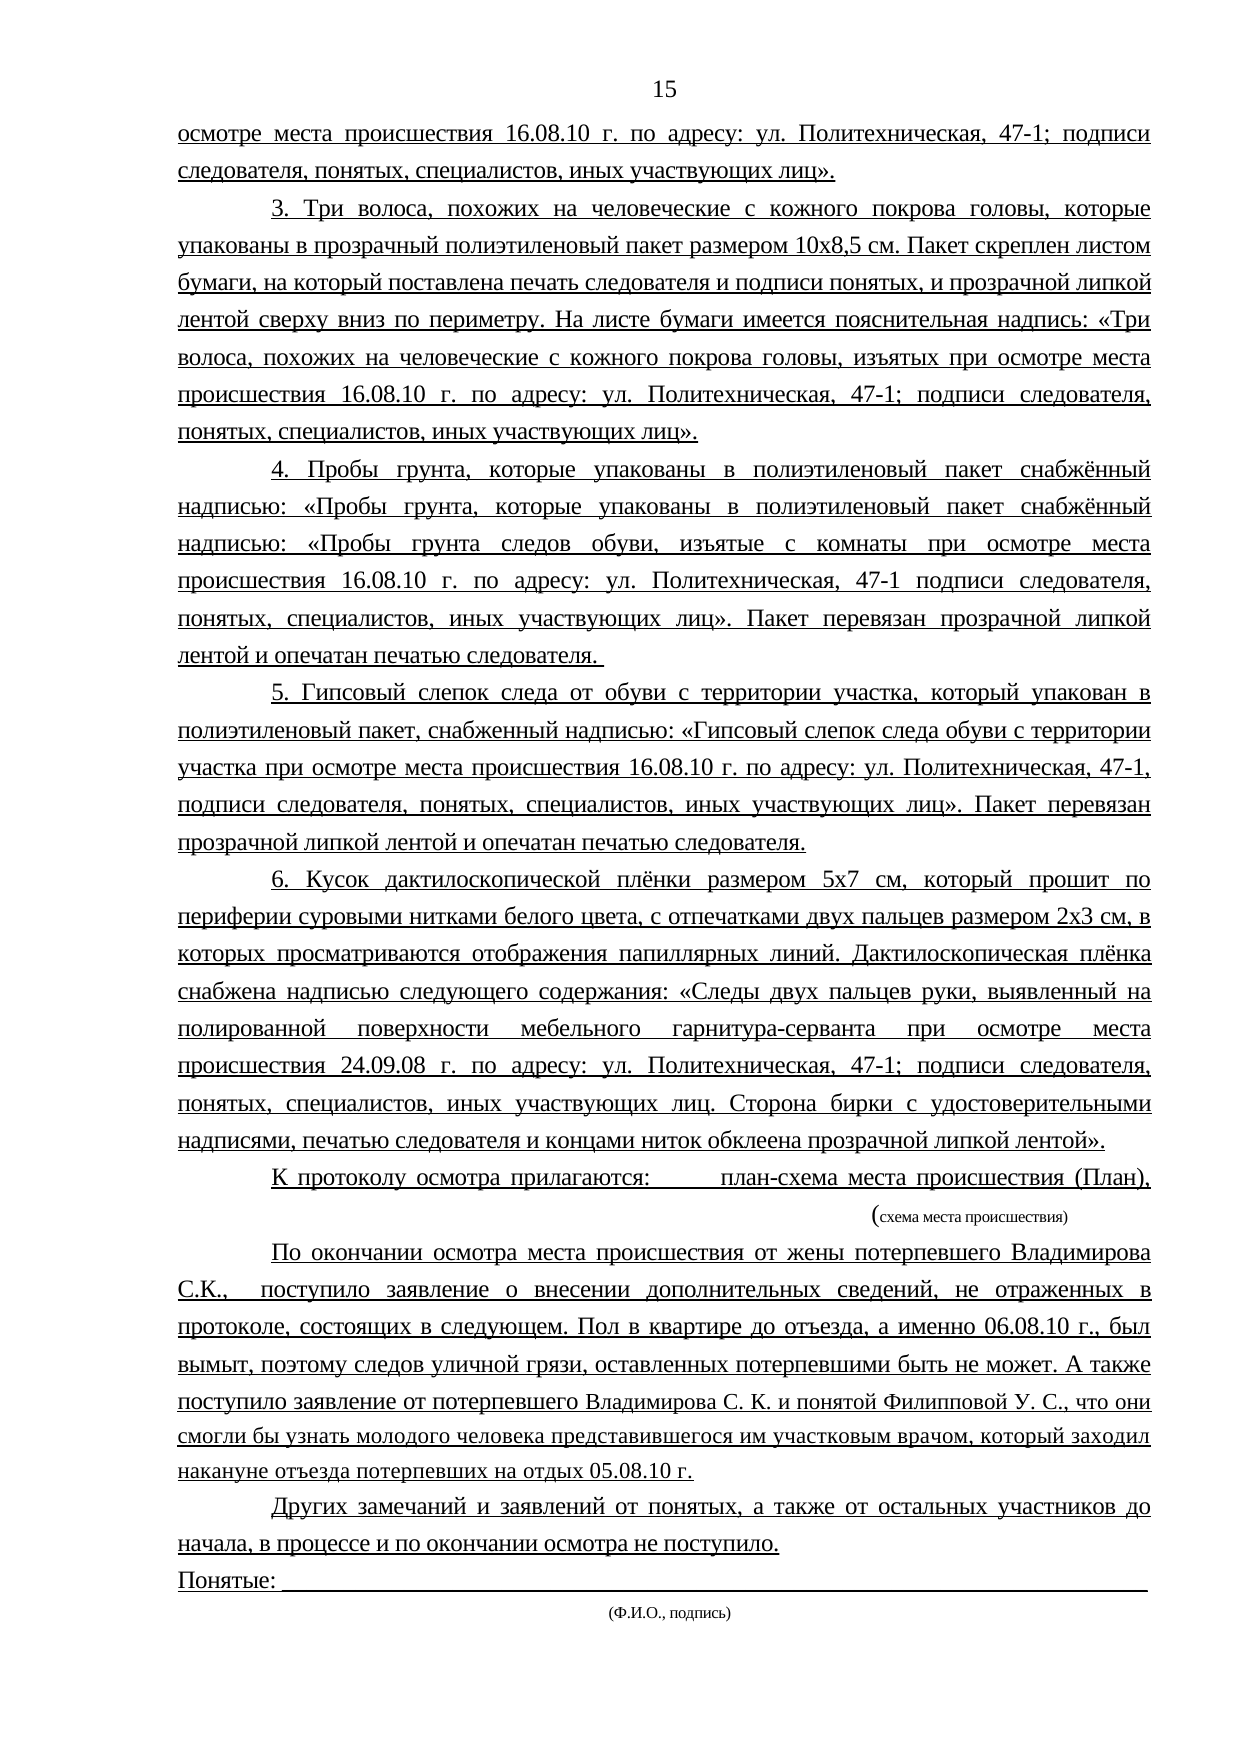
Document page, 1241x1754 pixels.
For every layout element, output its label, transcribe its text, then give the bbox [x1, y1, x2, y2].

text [177, 118, 1152, 184]
text 4. Пробы грунта, которые упакованы в полиэтиленовый пакет снабжённый надписью: «Пробы грунта, которые упакованы в полиэтиленовый пакет снабжённый надписью: «Пробы грунта следов обуви, изъятые с комнаты при осмотре места происшествия 16.08.10 г. по адресу: ул. Политехническая, 47-1 подписи следователя, понятых, специалистов, иных участвующих лиц». Пакет перевязан прозрачной липкой лентой и опечатан печатью следователя. [177, 454, 1152, 516]
text Понятые: _______________________________________________________________________ [177, 1566, 1152, 1594]
text По окончании осмотра места происшествия от жены потерпевшего Владимирова С.К., поступило заявление о внесении дополнительных сведений, не отраженных в протоколе, состоящих в следующем. Пол в квартире до отъезда, а именно 06.08.10 г., был вымыт, поэтому следов уличной грязи, оставленных потерпевшими быть не может. А также поступило заявление от потерпевшего Владимирова С. К. и понятой Филипповой У. С., что они смогли бы узнать молодого человека представившегося им участковым врачом, который заходил накануне отъезда потерпевших на отдых 05.08.10 г. [177, 1237, 1152, 1299]
text 6. Кусок дактилоскопической плёнки размером 5х7 см, который прошит по периферии суровыми нитками белого цвета, с отпечатками двух пальцев размером 2х3 см, в которых просматриваются отображения папиллярных линий. Дактилоскопическая плёнка снабжена надписью следующего содержания: «Следы двух пальцев руки, выявленный на полированной поверхности мебельного гарнитура-серванта при осмотре места происшествия 24.09.08 г. по адресу: ул. Политехническая, 47-1; подписи следователя, понятых, специалистов, иных участвующих лиц. Сторона бирки с удостоверительными надписями, печатью следователя и концами ниток обклеена прозрачной липкой лентой». [177, 864, 1152, 963]
text Других замечаний и заявлений от понятых, а также от остальных участников до начала, в процессе и по окончании осмотра не поступило. [177, 1491, 1152, 1557]
text 4. Пробы грунта, которые упакованы в полиэтиленовый пакет снабжённый надписью: «Пробы грунта, которые упакованы в полиэтиленовый пакет снабжённый надписью: «Пробы грунта следов обуви, изъятые с комнаты при осмотре места происшествия 16.08.10 г. по адресу: ул. Политехническая, 47-1 подписи следователя, понятых, специалистов, иных участвующих лиц». Пакет перевязан прозрачной липкой лентой и опечатан печатью следователя. [177, 517, 1152, 669]
text По окончании осмотра места происшествия от жены потерпевшего Владимирова С.К., поступило заявление о внесении дополнительных сведений, не отраженных в протоколе, состоящих в следующем. Пол в квартире до отъезда, а именно 06.08.10 г., был вымыт, поэтому следов уличной грязи, оставленных потерпевшими быть не может. А также поступило заявление от потерпевшего Владимирова С. К. и понятой Филипповой У. С., что они смогли бы узнать молодого человека представившегося им участковым врачом, который заходил накануне отъезда потерпевших на отдых 05.08.10 г. [177, 1300, 1152, 1411]
text 6. Кусок дактилоскопической плёнки размером 5х7 см, который прошит по периферии суровыми нитками белого цвета, с отпечатками двух пальцев размером 2х3 см, в которых просматриваются отображения папиллярных линий. Дактилоскопическая плёнка снабжена надписью следующего содержания: «Следы двух пальцев руки, выявленный на полированной поверхности мебельного гарнитура-серванта при осмотре места происшествия 24.09.08 г. по адресу: ул. Политехническая, 47-1; подписи следователя, понятых, специалистов, иных участвующих лиц. Сторона бирки с удостоверительными надписями, печатью следователя и концами ниток обклеена прозрачной липкой лентой». [177, 1002, 1152, 1113]
text (Ф.И.О., подпись) [177, 1603, 1152, 1622]
text 5. Гипсовый слепок следа от обуви с территории участка, который упакован в полиэтиленовый пакет, снабженный надписью: «Гипсовый слепок следа обуви с территории участка при осмотре места происшествия 16.08.10 г. по адресу: ул. Политехническая, 47-1, подписи следователя, понятых, специалистов, иных участвующих лиц». Пакет перевязан прозрачной липкой лентой и опечатан печатью следователя. [177, 677, 1152, 855]
text 3. Три волоса, похожих на человеческие с кожного покрова головы, которые упакованы в прозрачный полиэтиленовый пакет размером 10x8,5 см. Пакет скреплен листом бумаги, на который поставлена печать следователя и подписи понятых, и прозрачной липкой лентой сверху вниз по периметру. На листе бумаги имеется пояснительная надпись: «Три волоса, похожих на человеческие с кожного покрова головы, изъятых при осмотре места происшествия 16.08.10 г. по адресу: ул. Политехническая, 47-1; подписи следователя, понятых, специалистов, иных участвующих лиц». [177, 193, 1152, 445]
text К протоколу осмотра прилагаются: план-схема места происшествия (План), (схема места происшествия) [271, 1162, 1152, 1228]
text 6. Кусок дактилоскопической плёнки размером 5х7 см, который прошит по периферии суровыми нитками белого цвета, с отпечатками двух пальцев размером 2х3 см, в которых просматриваются отображения папиллярных линий. Дактилоскопическая плёнка снабжена надписью следующего содержания: «Следы двух пальцев руки, выявленный на полированной поверхности мебельного гарнитура-серванта при осмотре места происшествия 24.09.08 г. по адресу: ул. Политехническая, 47-1; подписи следователя, понятых, специалистов, иных участвующих лиц. Сторона бирки с удостоверительными надписями, печатью следователя и концами ниток обклеена прозрачной липкой лентой». [177, 1114, 1152, 1154]
text По окончании осмотра места происшествия от жены потерпевшего Владимирова С.К., поступило заявление о внесении дополнительных сведений, не отраженных в протоколе, состоящих в следующем. Пол в квартире до отъезда, а именно 06.08.10 г., был вымыт, поэтому следов уличной грязи, оставленных потерпевшими быть не может. А также поступило заявление от потерпевшего Владимирова С. К. и понятой Филипповой У. С., что они смогли бы узнать молодого человека представившегося им участковым врачом, который заходил накануне отъезда потерпевших на отдых 05.08.10 г. [177, 1412, 1152, 1483]
